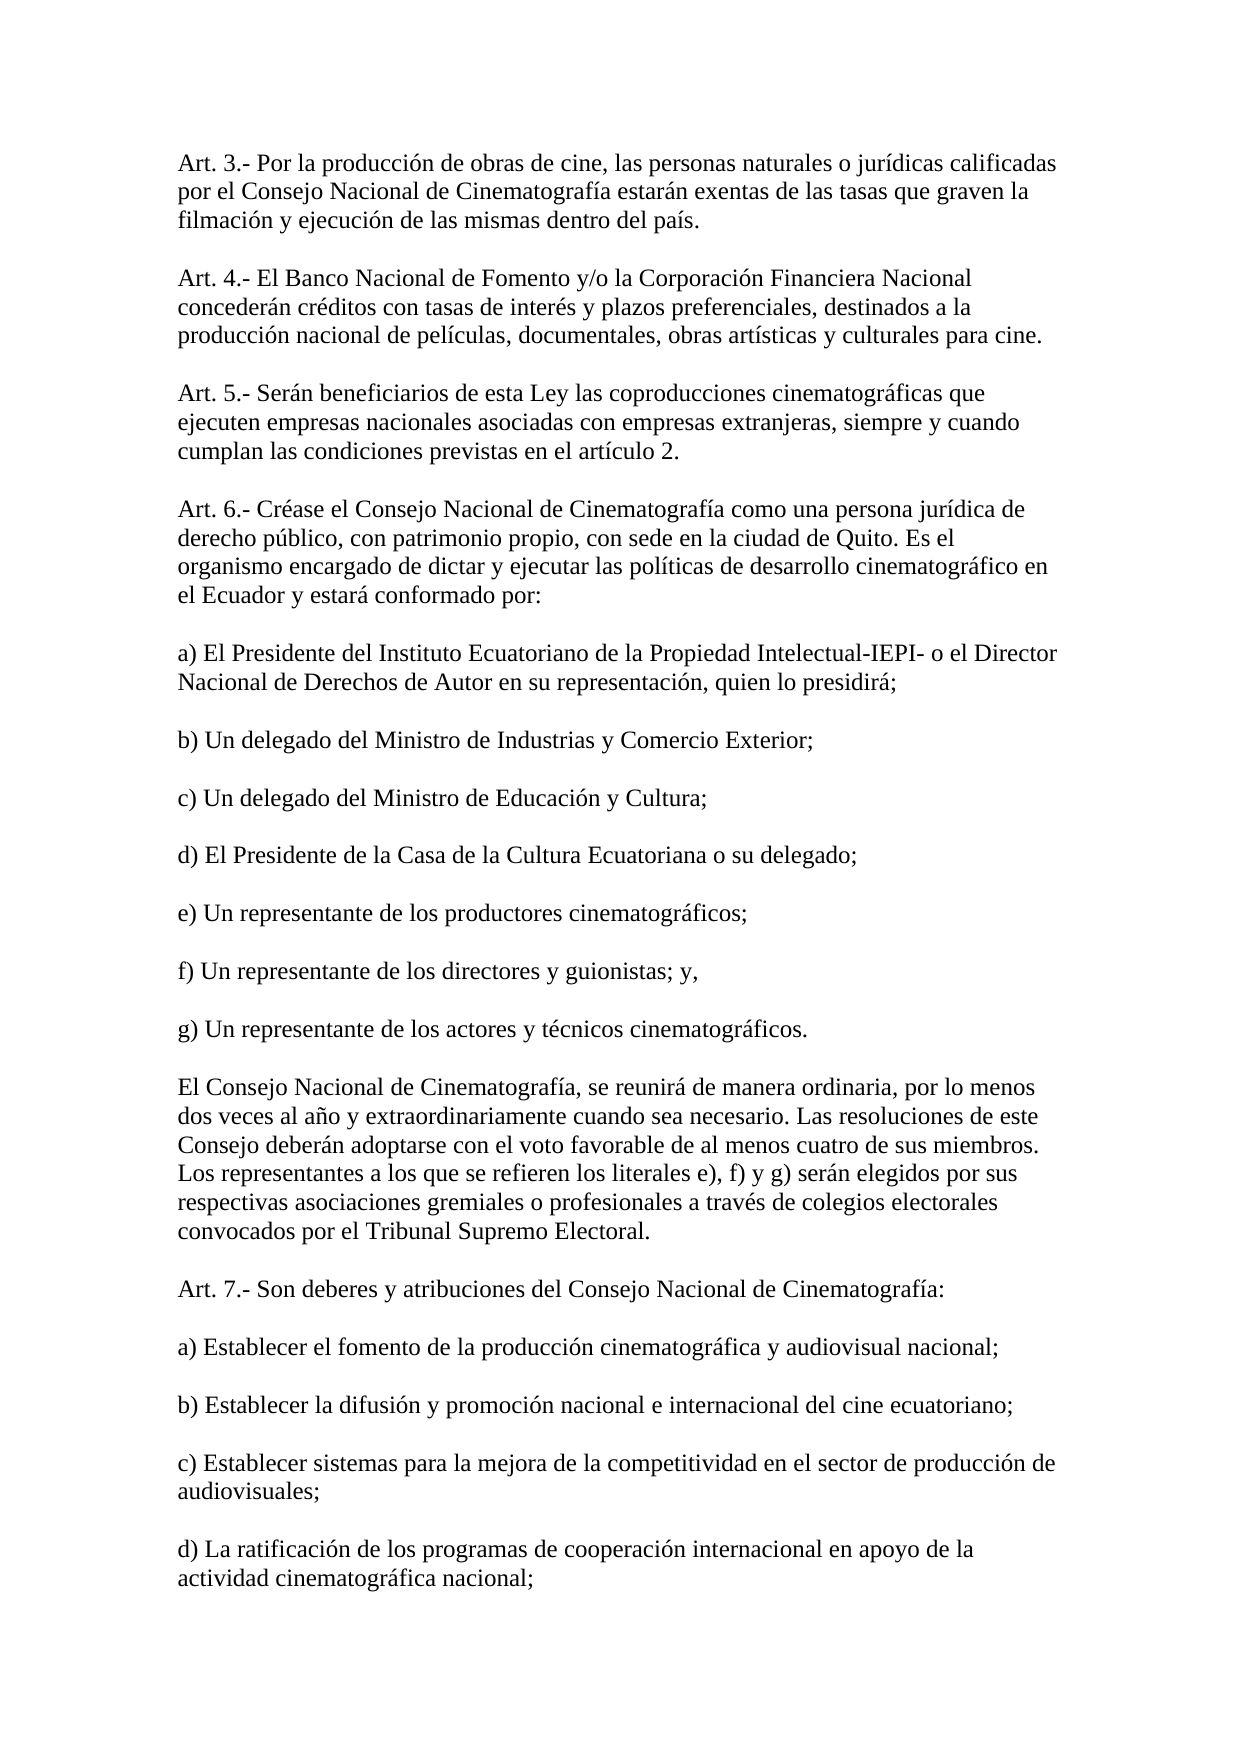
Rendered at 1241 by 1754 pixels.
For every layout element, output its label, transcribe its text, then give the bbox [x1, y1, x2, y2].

text Art. 7.- Son deberes y atribuciones del Consejo Nacional de Cinematografía: [177, 1274, 1063, 1303]
text Art. 4.- El Banco Nacional de Fomento y/o la Corporación Financiera Nacional concederán créditos con tasas de interés y plazos preferenciales, destinados a la producción nacional de películas, documentales, obras artísticas y culturales para cine. [177, 263, 1063, 349]
text b) Establecer la difusión y promoción nacional e internacional del cine ecuatoriano; [177, 1390, 1063, 1418]
text Art. 3.- Por la producción de obras de cine, las personas naturales o jurídicas calificadas por el Consejo Nacional de Cinematografía estarán exentas de las tasas que graven la filmación y ejecución de las mismas dentro del país. [177, 148, 1063, 234]
text a) El Presidente del Instituto Ecuatoriano de la Propiedad Intelectual-IEPI- o el Director Nacional de Derechos de Autor en su representación, quien lo presidirá; [177, 638, 1063, 696]
text Art. 5.- Serán beneficiarios de esta Ley las coproducciones cinematográficas que ejecuten empresas nacionales asociadas con empresas extranjeras, siempre y cuando cumplan las condiciones previstas en el artículo 2. [177, 378, 1063, 465]
text a) Establecer el fomento de la producción cinematográfica y audiovisual nacional; [177, 1332, 1063, 1361]
text d) La ratificación de los programas de cooperación internacional en apoyo de la actividad cinematográfica nacional; [177, 1534, 1063, 1592]
text c) Un delegado del Ministro de Educación y Cultura; [177, 783, 1063, 811]
text d) El Presidente de la Casa de la Cultura Ecuatoriana o su delegado; [177, 841, 1063, 869]
text g) Un representante de los actores y técnicos cinematográficos. [177, 1014, 1063, 1043]
text b) Un delegado del Ministro de Industrias y Comercio Exterior; [177, 725, 1063, 753]
text c) Establecer sistemas para la mejora de la competitividad en el sector de producción de audiovisuales; [177, 1448, 1063, 1505]
text Art. 6.- Créase el Consejo Nacional de Cinematografía como una persona jurídica de derecho público, con patrimonio propio, con sede en la ciudad de Quito. Es el organismo encargado de dictar y ejecutar las políticas de desarrollo cinematográfico en el Ecuador y estará conformado por: [177, 494, 1063, 609]
text f) Un representante de los directores y guionistas; y, [177, 956, 1063, 985]
text e) Un representante de los productores cinematográficos; [177, 898, 1063, 927]
text El Consejo Nacional de Cinematografía, se reunirá de manera ordinaria, por lo menos dos veces al año y extraordinariamente cuando sea necesario. Las resoluciones de este Consejo deberán adoptarse con el voto favorable de al menos cuatro de sus miembros. Los representantes a los que se refieren los literales e), f) y g) serán elegidos por sus respectivas asociaciones gremiales o profesionales a través de colegios electorales convocados por el Tribunal Supremo Electoral. [177, 1072, 1063, 1245]
